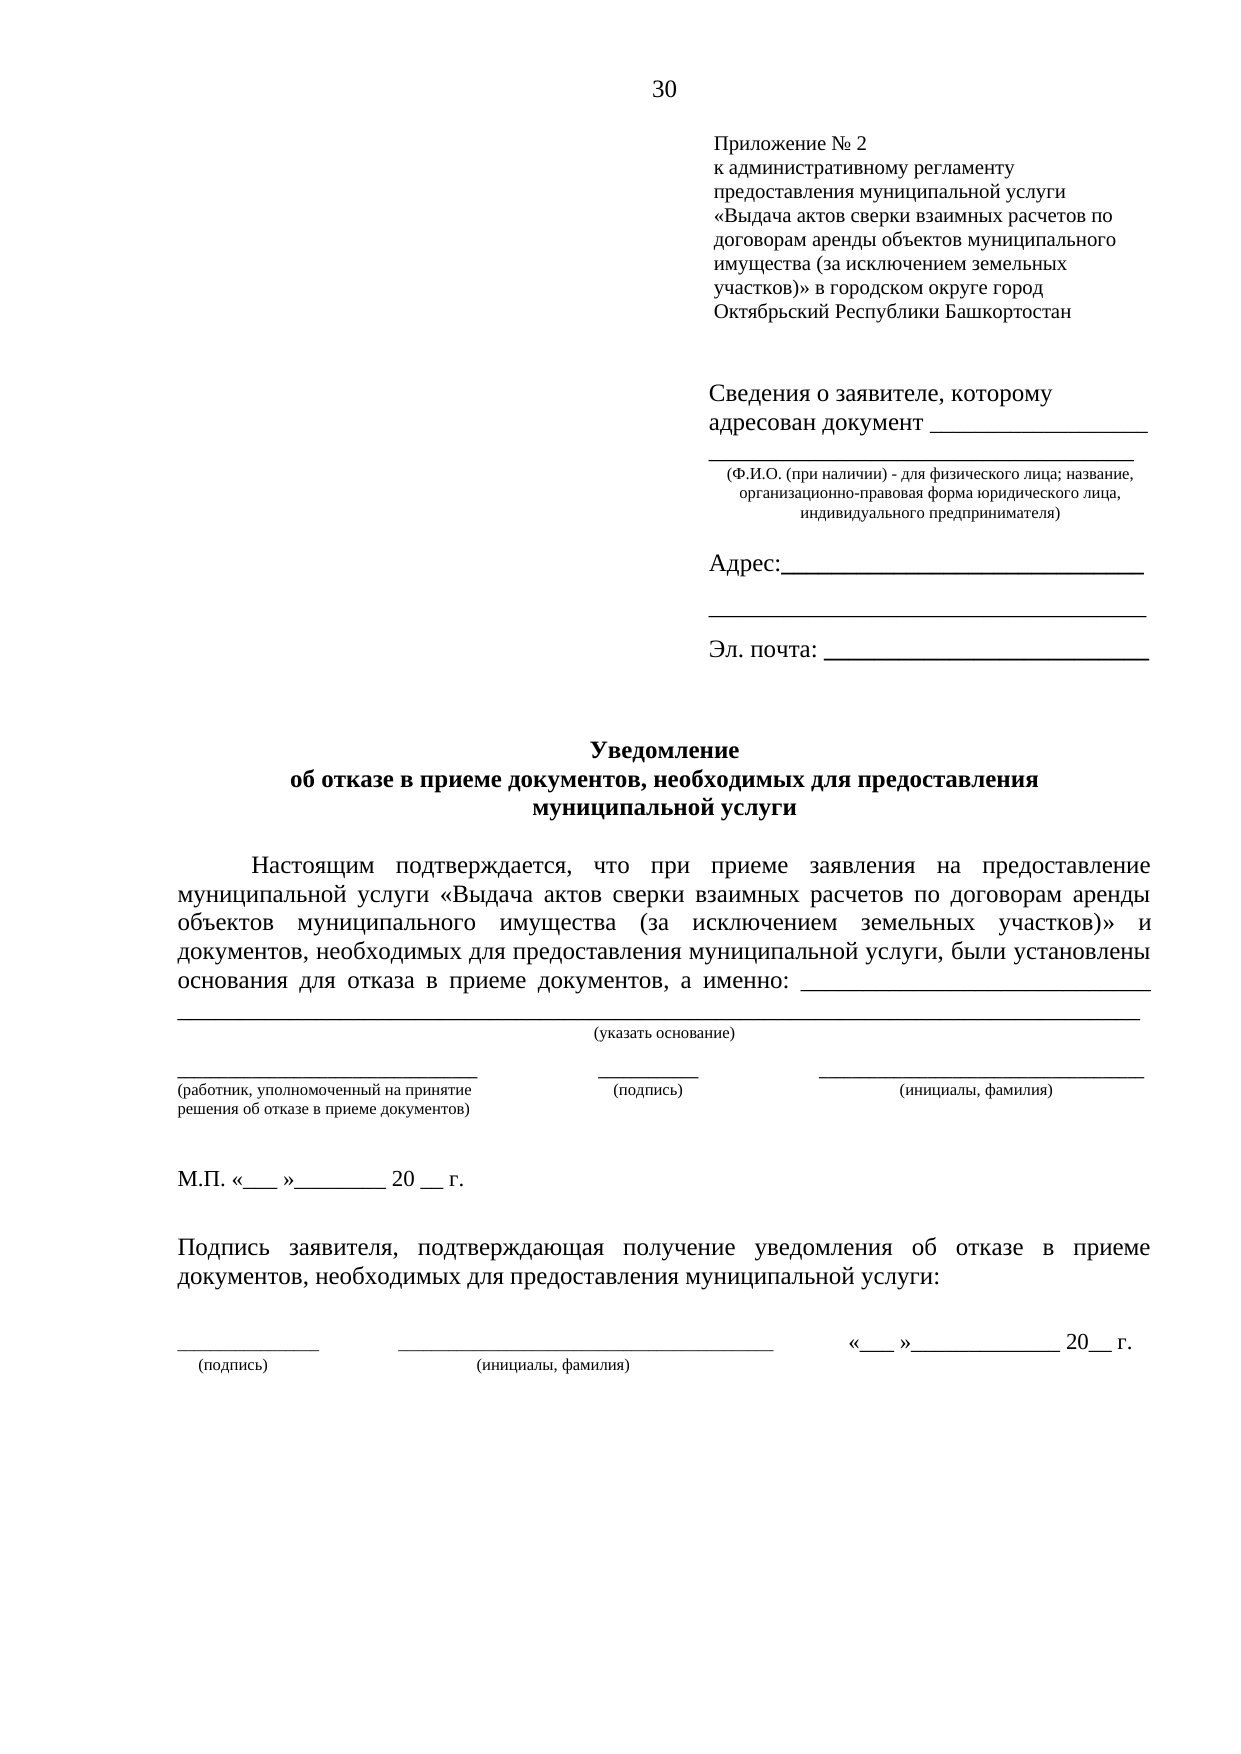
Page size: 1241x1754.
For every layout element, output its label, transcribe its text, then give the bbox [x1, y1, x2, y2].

text муниципальной услуги [177, 792, 1152, 821]
table_header Приложение № 2 к административному регламенту предоставления муниципальной услуги «Выдача актов сверки взаимных расчетов по договорам аренды объектов муниципального имущества (за исключением земельных участков)» в городском округе город Октябрьский Республики Башкортостан [702, 131, 1151, 349]
text ___________________________________ [709, 591, 1152, 620]
text (подпись) (инициалы, фамилия) [177, 1355, 1152, 1374]
text об отказе в приеме документов, необходимых для предоставления [177, 764, 1152, 792]
text _________________ _____________________________________________ «___ »_____________ 20__ г. [177, 1328, 1152, 1355]
text (работник, уполномоченный на принятие (подпись) (инициалы, фамилия) [177, 1080, 1152, 1099]
text __________________________________ [709, 435, 1152, 464]
text М.П. «___ »________ 20 __ г. [177, 1165, 1152, 1192]
text (Ф.И.О. (при наличии) - для физического лица; название, [709, 464, 1152, 483]
text Адрес:_____________________________ [709, 548, 1152, 577]
text Подпись заявителя, подтверждающая получение уведомления об отказе в приеме документов, необходимых для предоставления муниципальной услуги: [177, 1232, 1152, 1290]
text организационно-правовая форма юридического лица, индивидуального предпринимателя) [709, 483, 1152, 522]
text Эл. почта: __________________________ [709, 634, 1152, 663]
text ____________________________________ ____________ _______________________________________ [177, 1061, 1152, 1080]
text Сведения о заявителе, которому адресован документ ___________________ [709, 378, 1152, 435]
text решения об отказе в приеме документов) [177, 1099, 1152, 1118]
text Уведомление [177, 735, 1152, 764]
text Настоящим подтверждается, что при приеме заявления на предоставление муниципальной услуги «Выдача актов сверки взаимных расчетов по договорам аренды объектов муниципального имущества (за исключением земельных участков)» и документов, необходимых для предоставления муниципальной услуги, были установлены основания для отказа в приеме документов, а именно: ____________________________ _____________________________________________________________________________ [177, 850, 1152, 1022]
text (указать основание) [177, 1022, 1152, 1042]
